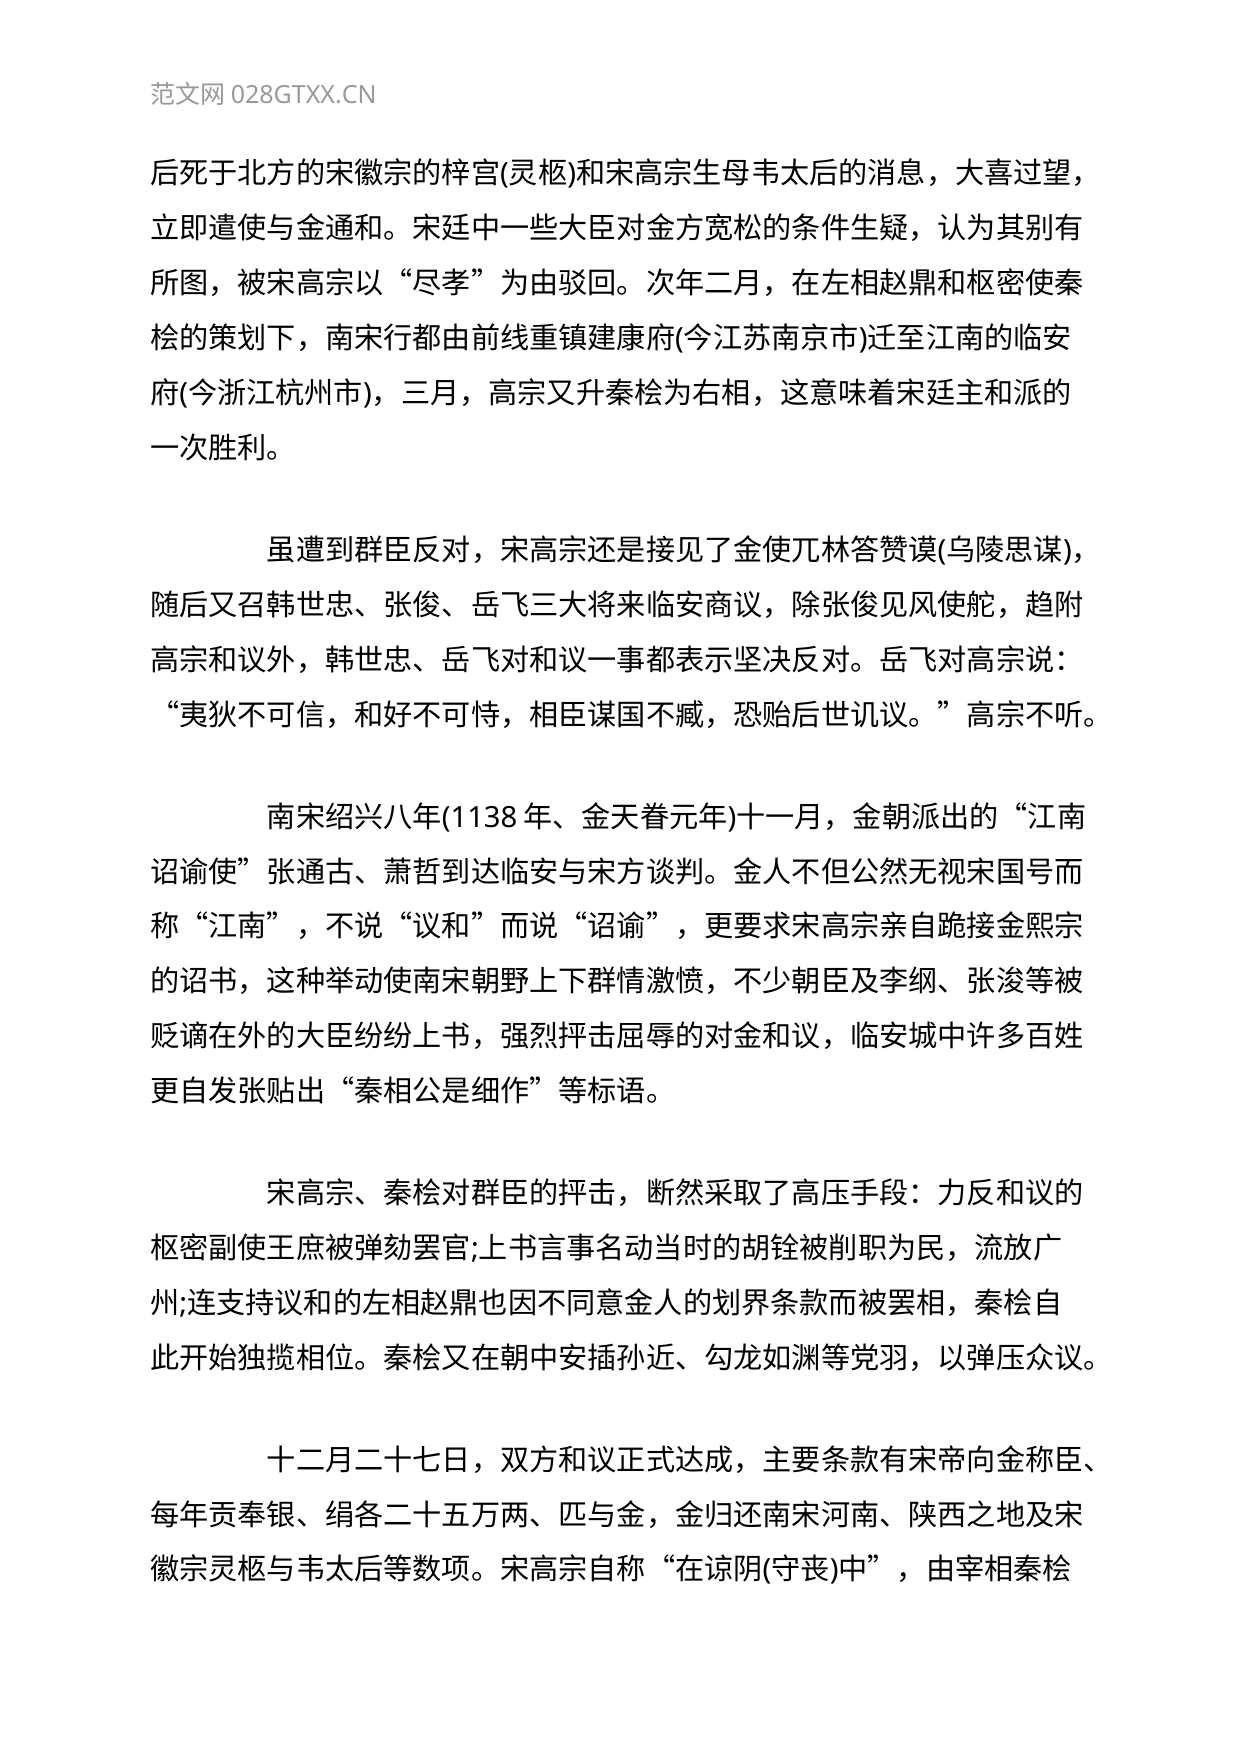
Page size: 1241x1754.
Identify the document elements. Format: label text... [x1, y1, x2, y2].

text 虽遭到群臣反对，宋高宗还是接见了金使兀林答赞谟(乌陵思谋)，随后又召韩世忠、张俊、岳飞三大将来临安商议，除张俊见风使舵，趋附高宗和议外，韩世忠、岳飞对和议一事都表示坚决反对。岳飞对高宗说： “夷狄不可信，和好不可恃，相臣谋国不臧，恐贻后世讥议。”高宗不听。 [150, 527, 1090, 734]
text 宋高宗、秦桧对群臣的抨击，断然采取了高压手段：力反和议的枢密副使王庶被弹劾罢官;上书言事名动当时的胡铨被削职为民，流放广州;连支持议和的左相赵鼎也因不同意金人的划界条款而被罢相，秦桧自此开始独揽相位。秦桧又在朝中安插孙近、勾龙如渊等党羽，以弹压众议。 [150, 1169, 1090, 1377]
text 南宋绍兴八年(1138年、金天眷元年)十一月，金朝派出的“江南诏谕使”张通古、萧哲到达临安与宋方谈判。金人不但公然无视宋国号而称“江南”，不说“议和”而说“诏谕”，更要求宋高宗亲自跪接金熙宗的诏书，这种举动使南宋朝野上下群情激愤，不少朝臣及李纲、张浚等被贬谪在外的大臣纷纷上书，强烈抨击屈辱的对金和议，临安城中许多百姓更自发张贴出“秦相公是细作”等标语。 [150, 793, 1090, 1110]
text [150, 150, 1090, 467]
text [150, 1436, 1090, 1588]
